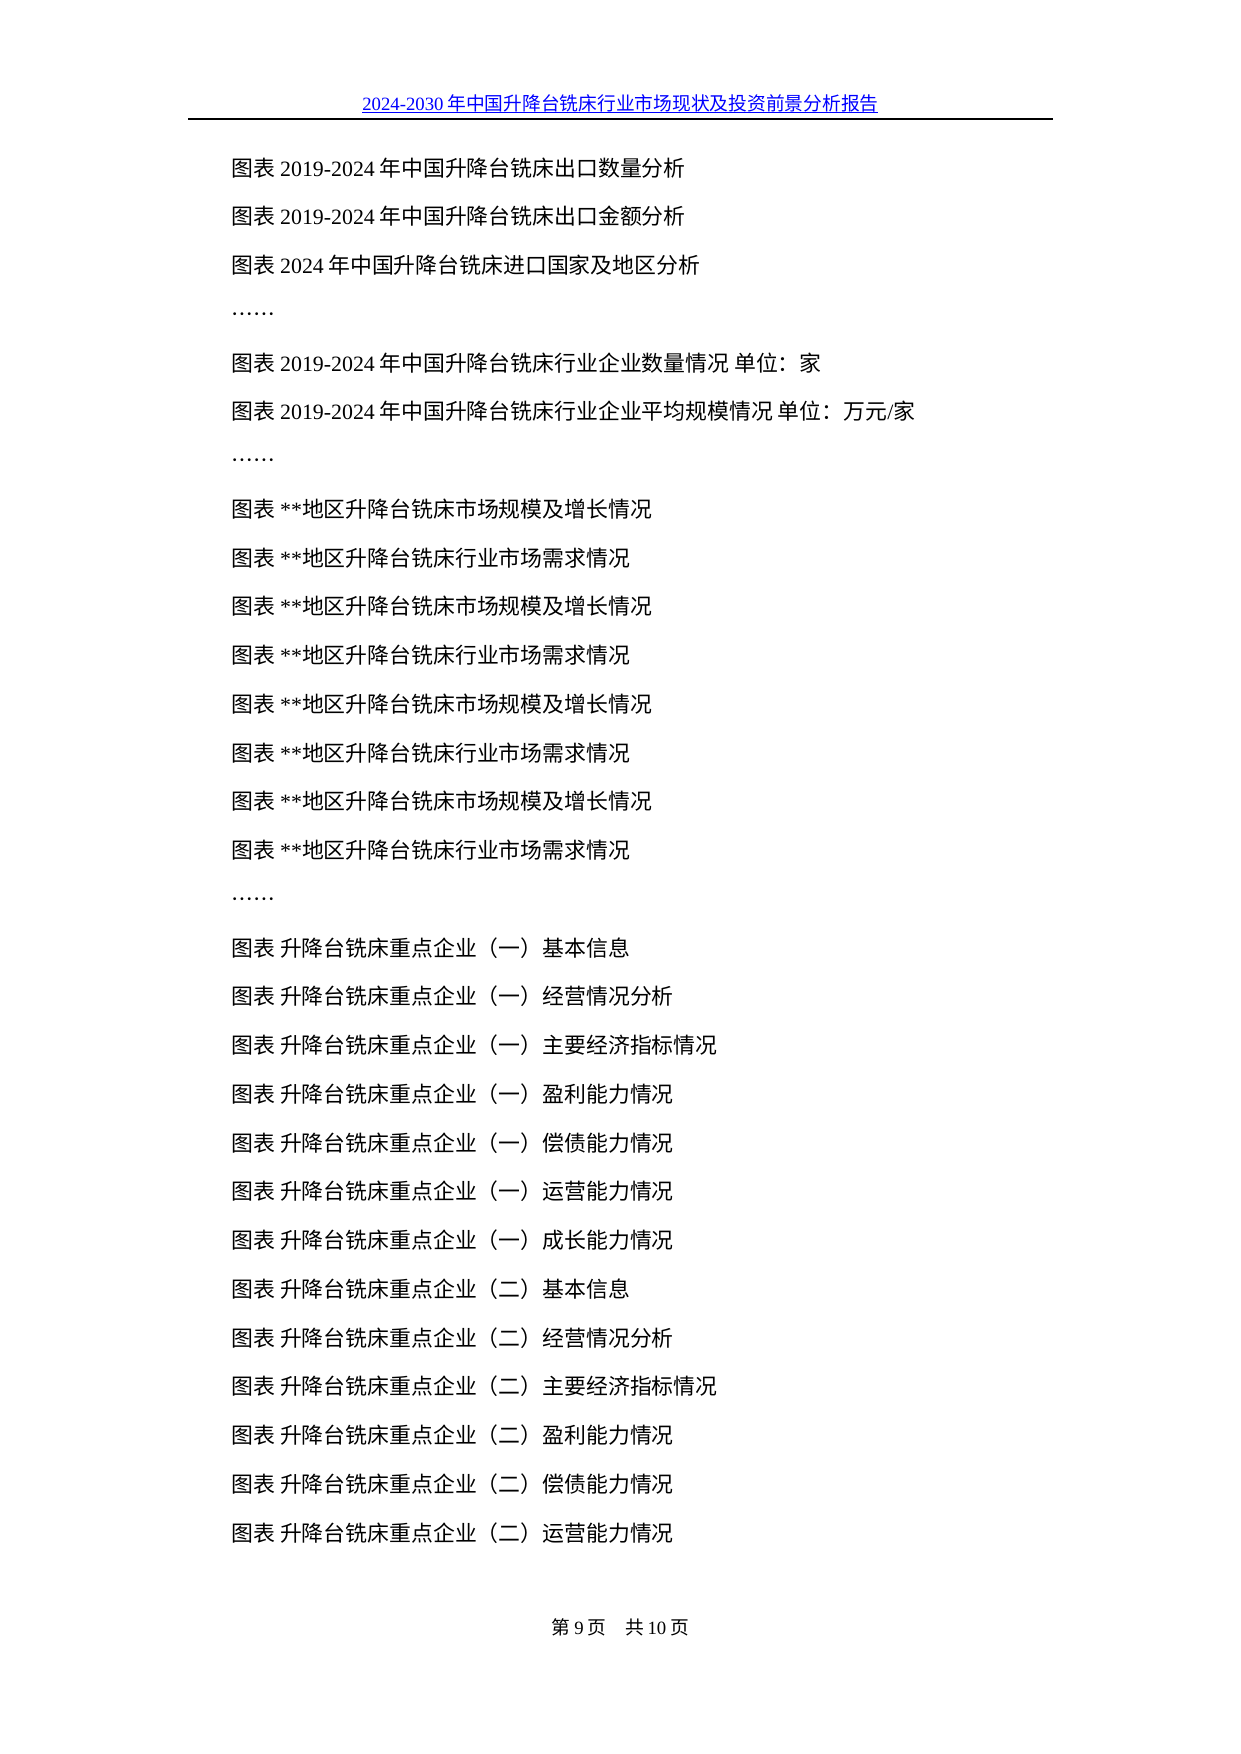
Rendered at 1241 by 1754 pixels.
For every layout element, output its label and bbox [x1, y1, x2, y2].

text [187, 150, 1053, 1548]
